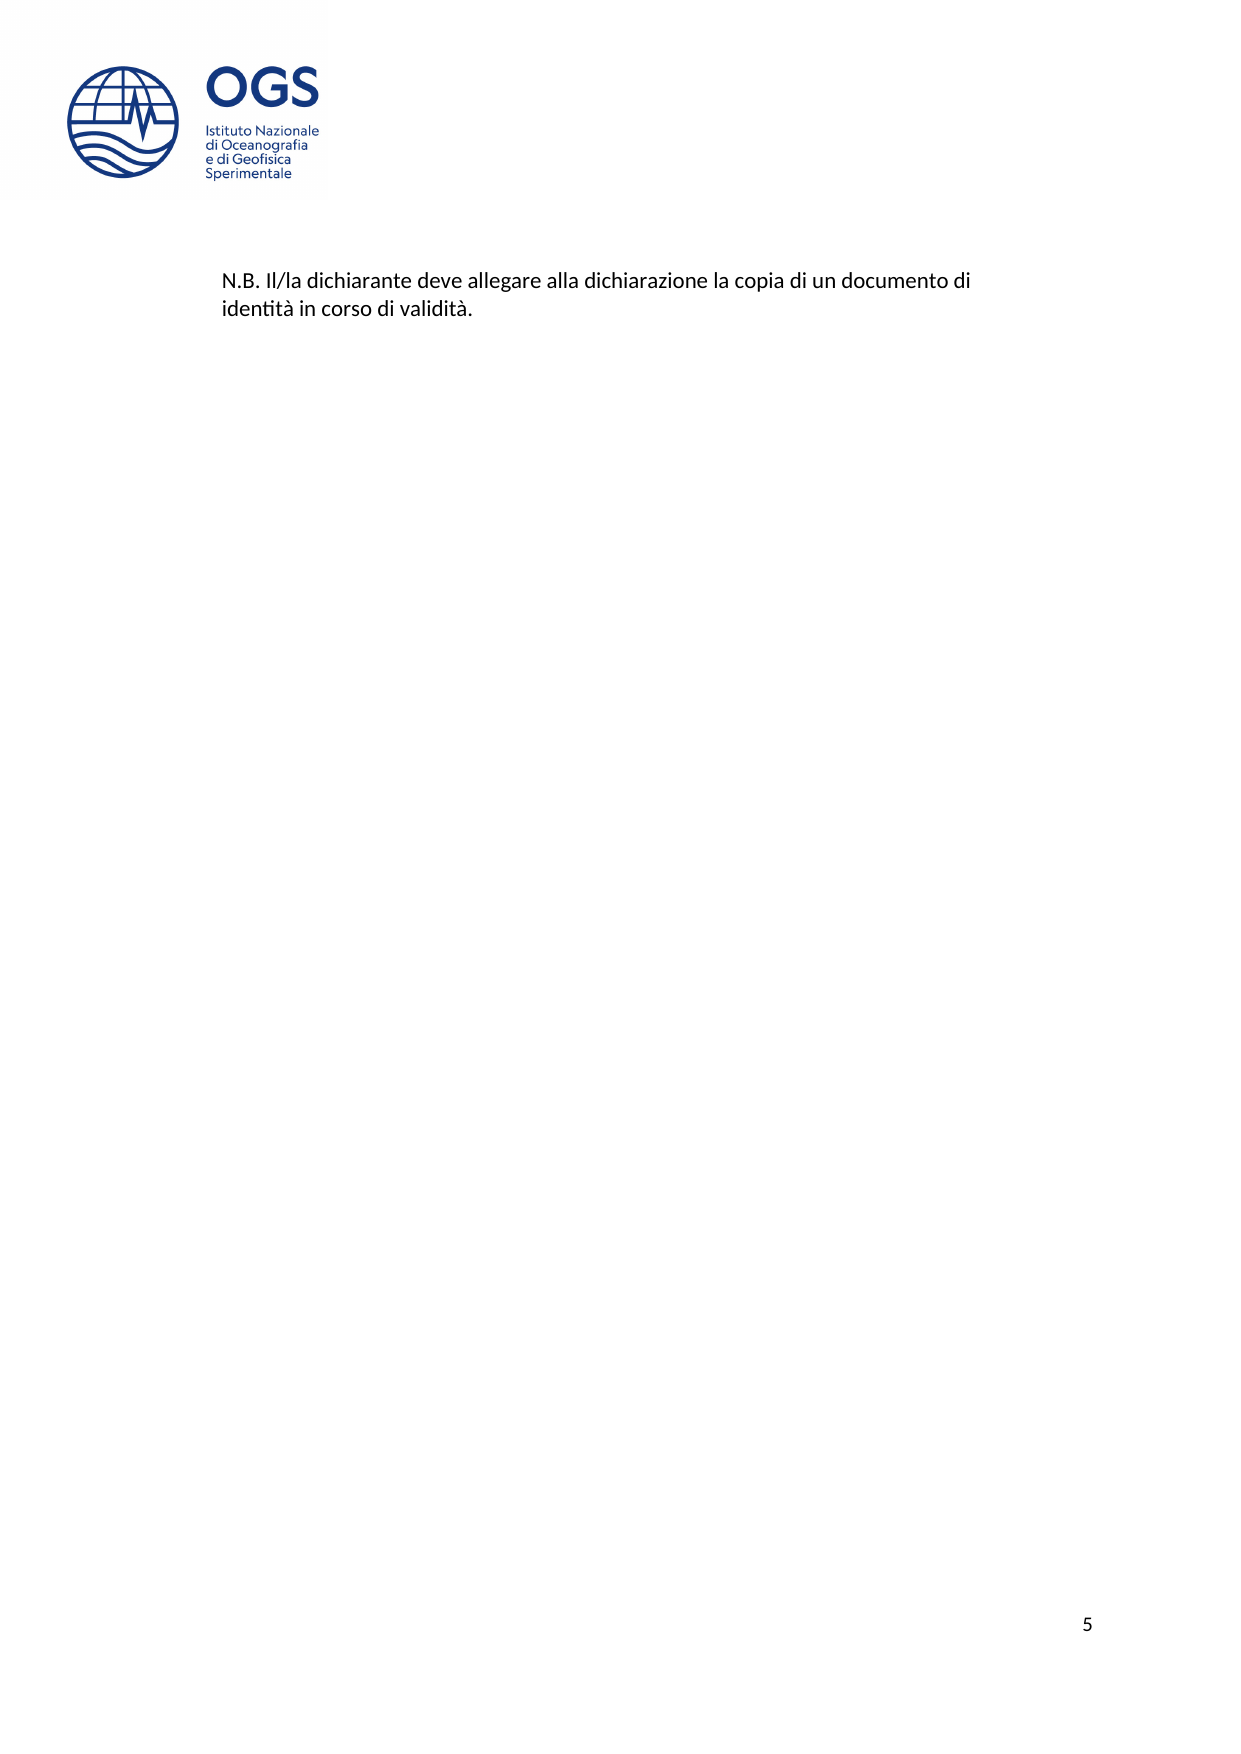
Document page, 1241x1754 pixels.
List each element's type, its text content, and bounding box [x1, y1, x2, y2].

text N.B. Il/la dichiarante deve allegare alla dichiarazione la copia di un documento di identità in corso di validità. [222, 266, 1033, 322]
picture [0, 0, 329, 200]
